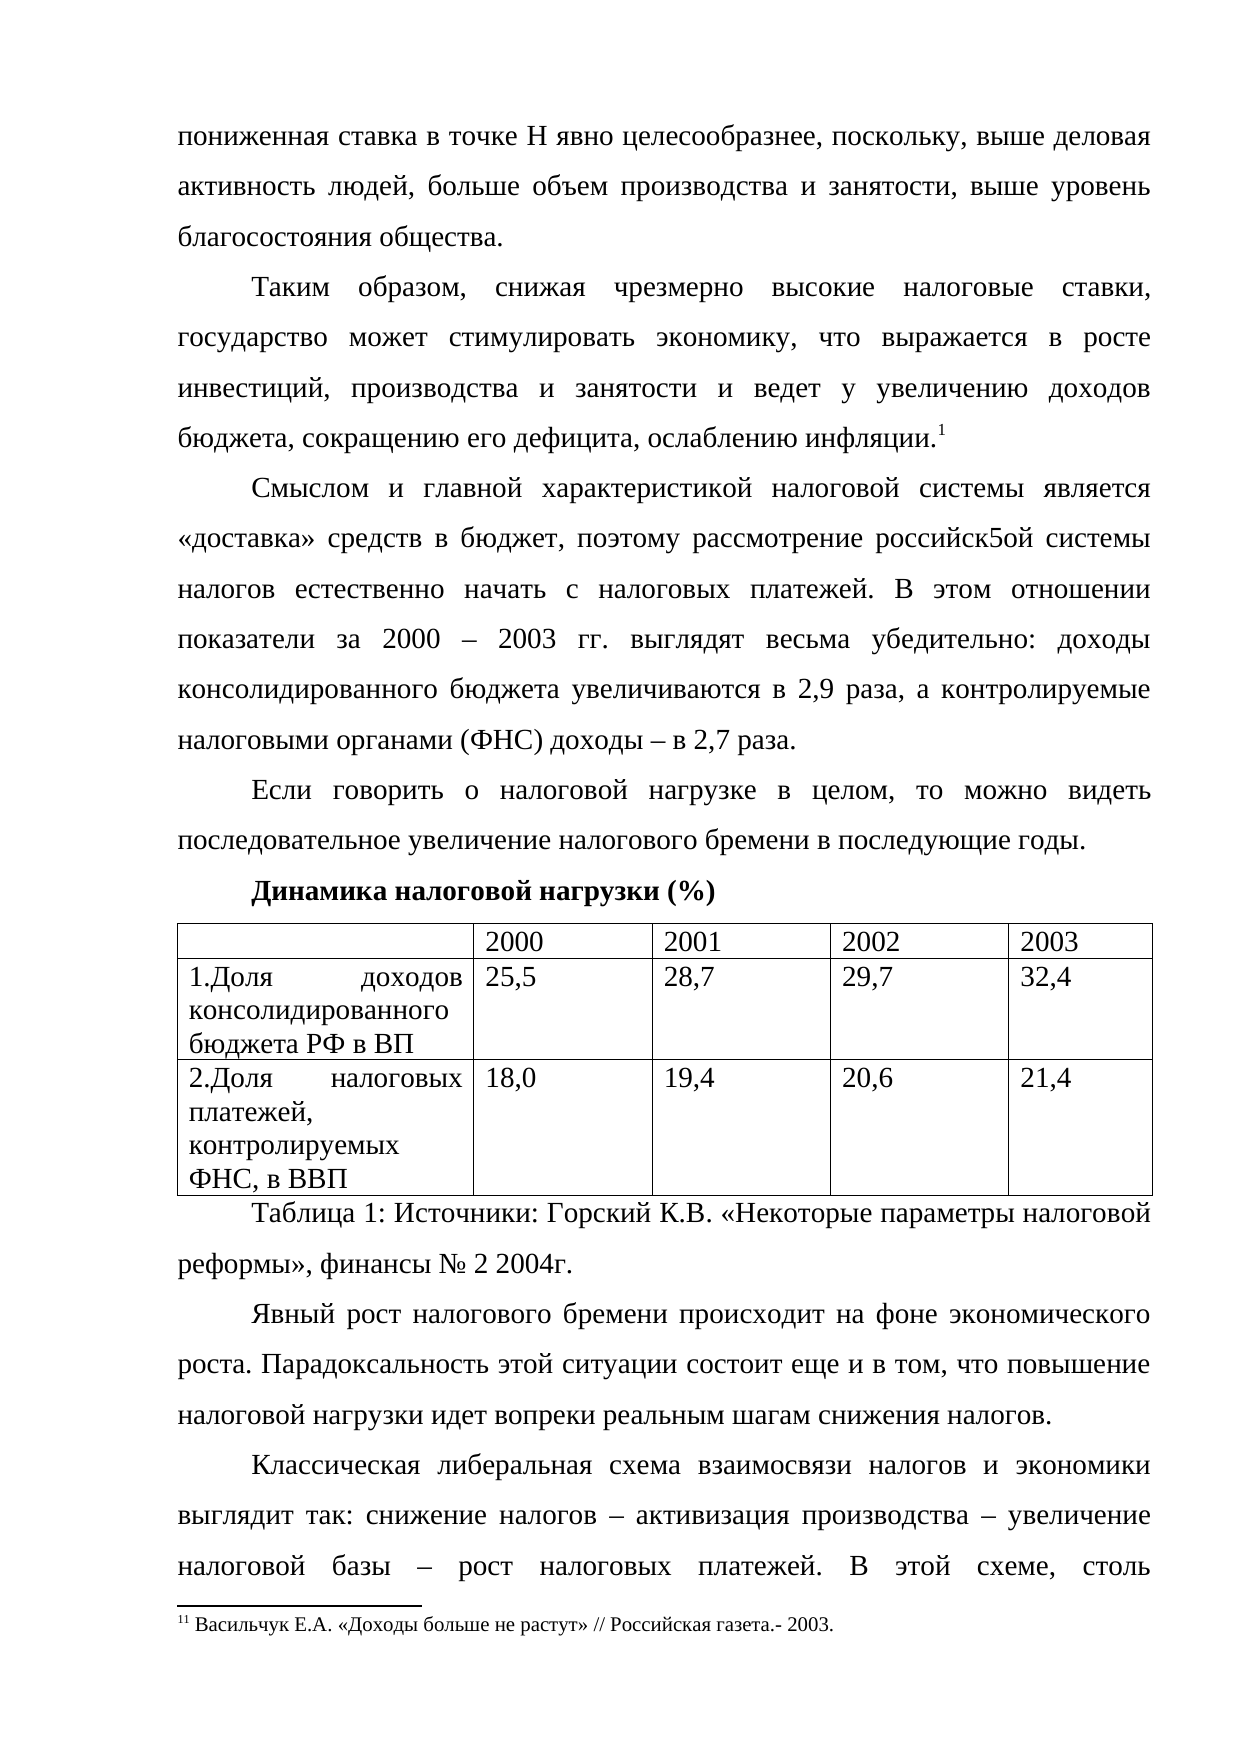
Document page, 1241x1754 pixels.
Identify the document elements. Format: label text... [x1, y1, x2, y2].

text Таким образом, снижая чрезмерно высокие налоговые ставки, государство может стимулировать экономику, что выражается в росте инвестиций, производства и занятости и ведет у увеличению доходов бюджета, сокращению его дефицита, ослаблению инфляции.1 [177, 269, 1152, 453]
table_cell 20,6 [831, 1060, 1008, 1194]
table_header [178, 924, 473, 958]
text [177, 1447, 1152, 1581]
table_cell 29,7 [831, 959, 1008, 1059]
table_cell 21,4 [1009, 1060, 1152, 1194]
text Если говорить о налоговой нагрузке в целом, то можно видеть последовательное увеличение налогового бремени в последующие годы. [177, 772, 1152, 856]
table_header 2001 [653, 924, 830, 958]
table_cell 19,4 [653, 1060, 830, 1194]
table_header 2002 [831, 924, 1008, 958]
text Динамика налоговой нагрузки (%) [177, 873, 1152, 906]
table_cell 25,5 [474, 959, 652, 1059]
table_cell 18,0 [474, 1060, 652, 1194]
text Смыслом и главной характеристикой налоговой системы является «доставка» средств в бюджет, поэтому рассмотрение российск5ой системы налогов естественно начать с налоговых платежей. В этом отношении показатели за 2000 – 2003 гг. выглядят весьма убедительно: доходы консолидированного бюджета увеличиваются в 2,9 раза, а контролируемые налоговыми органами (ФНС) доходы – в 2,7 раза. [177, 470, 1152, 755]
table_header 2000 [474, 924, 652, 958]
text Таблица 1: Источники: Горский К.В. «Некоторые параметры налоговой реформы», финансы № 2 2004г. [177, 1196, 1152, 1279]
table_cell 32,4 [1009, 959, 1152, 1059]
table_header 2003 [1009, 924, 1152, 958]
table_cell 1.Доля доходов консолидированного бюджета РФ в ВП [178, 959, 473, 1059]
table_cell 2.Доля налоговых платежей, контролируемых ФНС, в ВВП [178, 1060, 473, 1194]
text Явный рост налогового бремени происходит на фоне экономического роста. Парадоксальность этой ситуации состоит еще и в том, что повышение налоговой нагрузки идет вопреки реальным шагам снижения налогов. [177, 1296, 1152, 1430]
table_cell 28,7 [653, 959, 830, 1059]
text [177, 118, 1152, 252]
